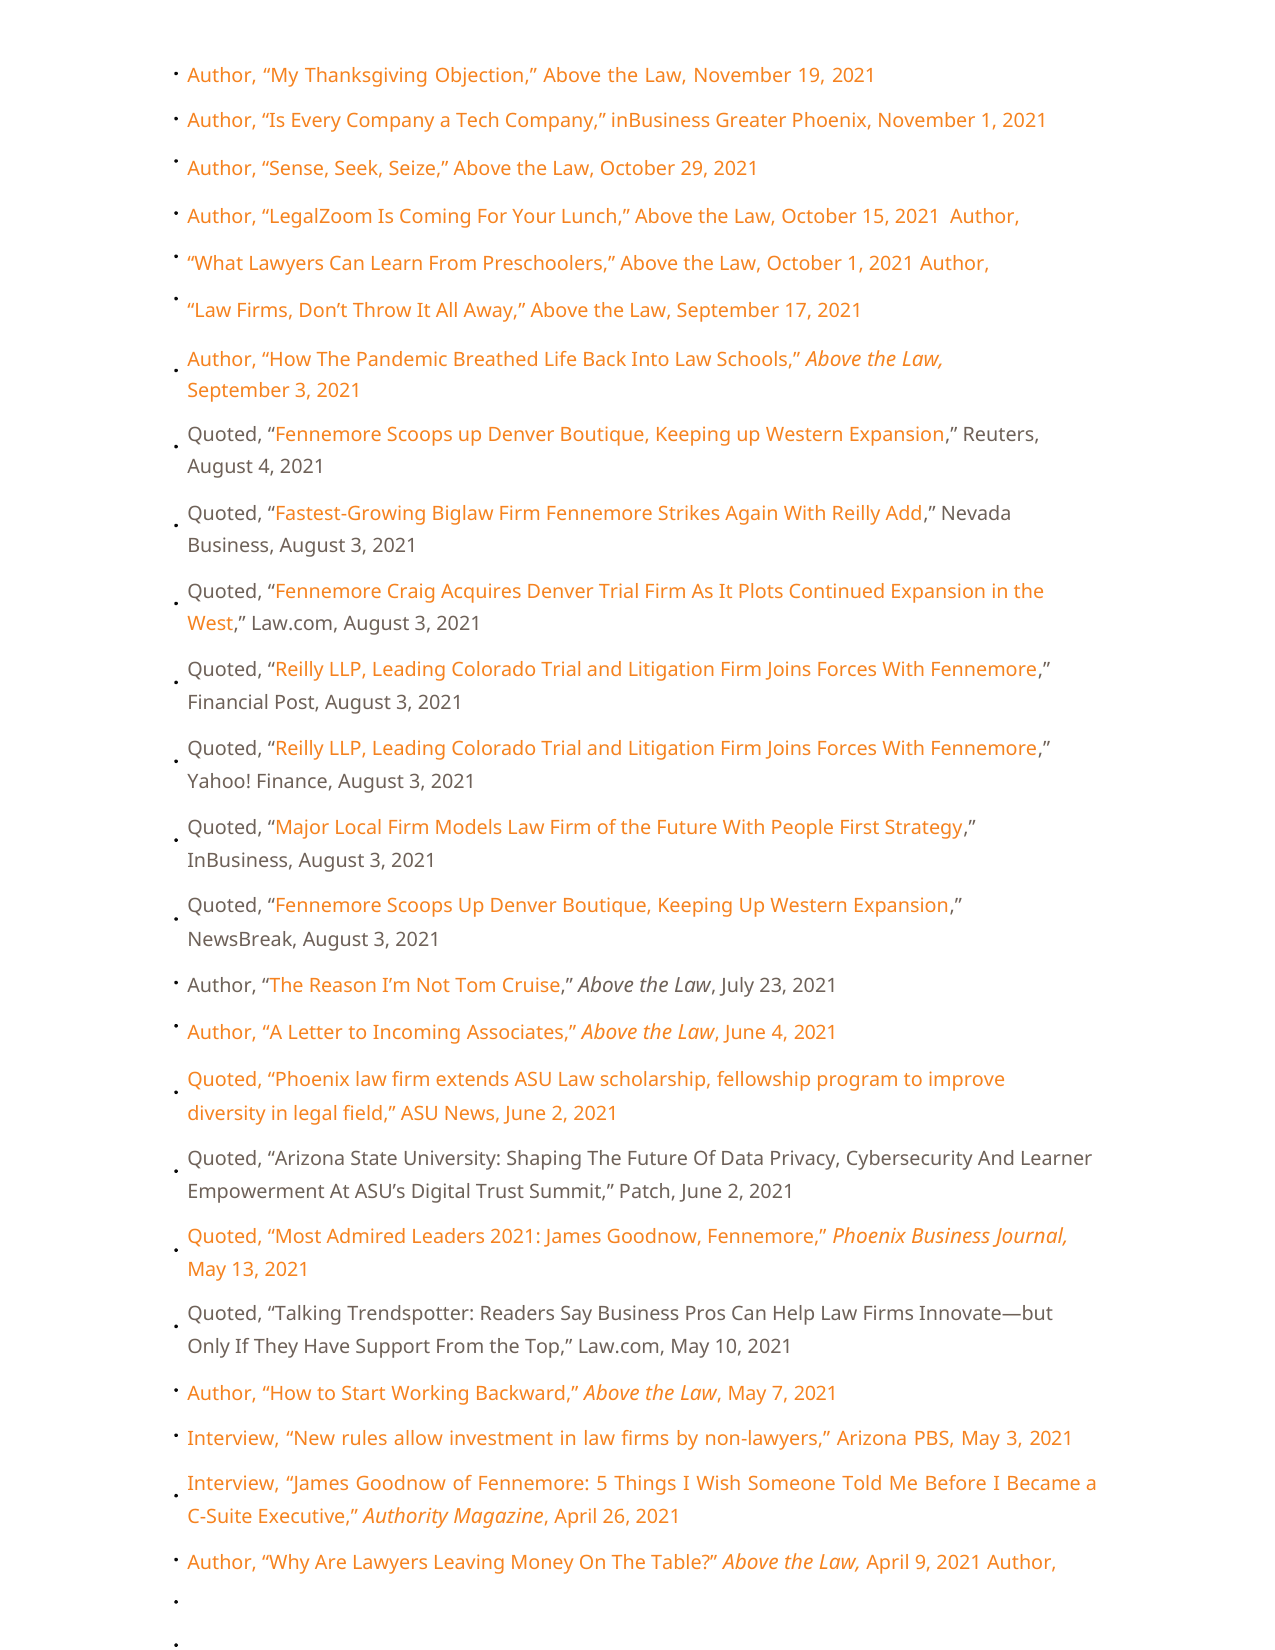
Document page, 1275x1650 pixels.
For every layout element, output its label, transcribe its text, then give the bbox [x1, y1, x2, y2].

text Quoted, “Fennemore Craig Acquires Denver Trial Firm As It Plots Continued Expansion in the West,” Law.com, August 3, 2021 [187, 577, 1099, 636]
text Author, “How to Start Working Backward,” Above the Law, May 7, 2021 [187, 1378, 1125, 1406]
text Quoted, “Reilly LLP, Leading Colorado Trial and Litigation Firm Joins Forces With Fennemore,” Yahoo! Finance, August 3, 2021 [187, 734, 1099, 795]
text Quoted, “Major Local Firm Models Law Firm of the Future With People First Strategy,” InBusiness, August 3, 2021 [187, 813, 993, 873]
text Author, “Is Every Company a Tech Company,” inBusiness Greater Phoenix, November 1, 2021 Author, “Sense, Seek, Seize,” Above the Law, October 29, 2021 [187, 106, 1099, 181]
text Quoted, “Fennemore Scoops Up Denver Boutique, Keeping Up Western Expansion,” NewsBreak, August 3, 2021 [187, 892, 993, 952]
text Author, “LegalZoom Is Coming For Your Lunch,” Above the Law, October 15, 2021 Author, “What Lawyers Can Learn From Preschoolers,” Above the Law, October 1, 2021 Author, “Law Firms, Don’t Throw It All Away,” Above the Law, September 17, 2021 [187, 202, 1027, 324]
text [187, 1547, 1079, 1576]
text Quoted, “Reilly LLP, Leading Colorado Trial and Litigation Firm Joins Forces With Fennemore,” Financial Post, August 3, 2021 [187, 656, 1099, 715]
text Quoted, “Phoenix law firm extends ASU Law scholarship, fellowship program to improve diversity in legal field,” ASU News, June 2, 2021 [187, 1065, 1079, 1126]
text Quoted, “Talking Trendspotter: Readers Say Business Pros Can Help Law Firms Innovate—but Only If They Have Support From the Top,” Law.com, May 10, 2021 [187, 1300, 1099, 1359]
text Quoted, “Most Admired Leaders 2021: James Goodnow, Fennemore,” Phoenix Business Journal, May 13, 2021 [187, 1222, 1099, 1282]
text Quoted, “Arizona State University: Shaping The Future Of Data Privacy, Cybersecurity And Learner Empowerment At ASU’s Digital Trust Summit,” Patch, June 2, 2021 [187, 1144, 1099, 1204]
text Author, “The Reason I’m Not Tom Cruise,” Above the Law, July 23, 2021 Author, “A Letter to Incoming Associates,” Above the Law, June 4, 2021 [187, 970, 907, 1046]
text Author, “How The Pandemic Breathed Life Back Into Law Schools,” Above the Law, September 3, 2021 [187, 344, 959, 403]
text Author, “My Thanksgiving Objection,” Above the Law, November 19, 2021 [187, 61, 1125, 88]
text Interview, “James Goodnow of Fennemore: 5 Things I Wish Someone Told Me Before I Became a C-Suite Executive,” Authority Magazine, April 26, 2021 [187, 1469, 1117, 1529]
text Quoted, “Fastest-Growing Biglaw Firm Fennemore Strikes Again With Reilly Add,” Nevada Business, August 3, 2021 [187, 499, 1099, 558]
text Interview, “New rules allow investment in law firms by non-lawyers,” Arizona PBS, May 3, 2021 [187, 1424, 1125, 1451]
text Quoted, “Fennemore Scoops up Denver Boutique, Keeping up Western Expansion,” Reuters, August 4, 2021 [187, 420, 1099, 479]
